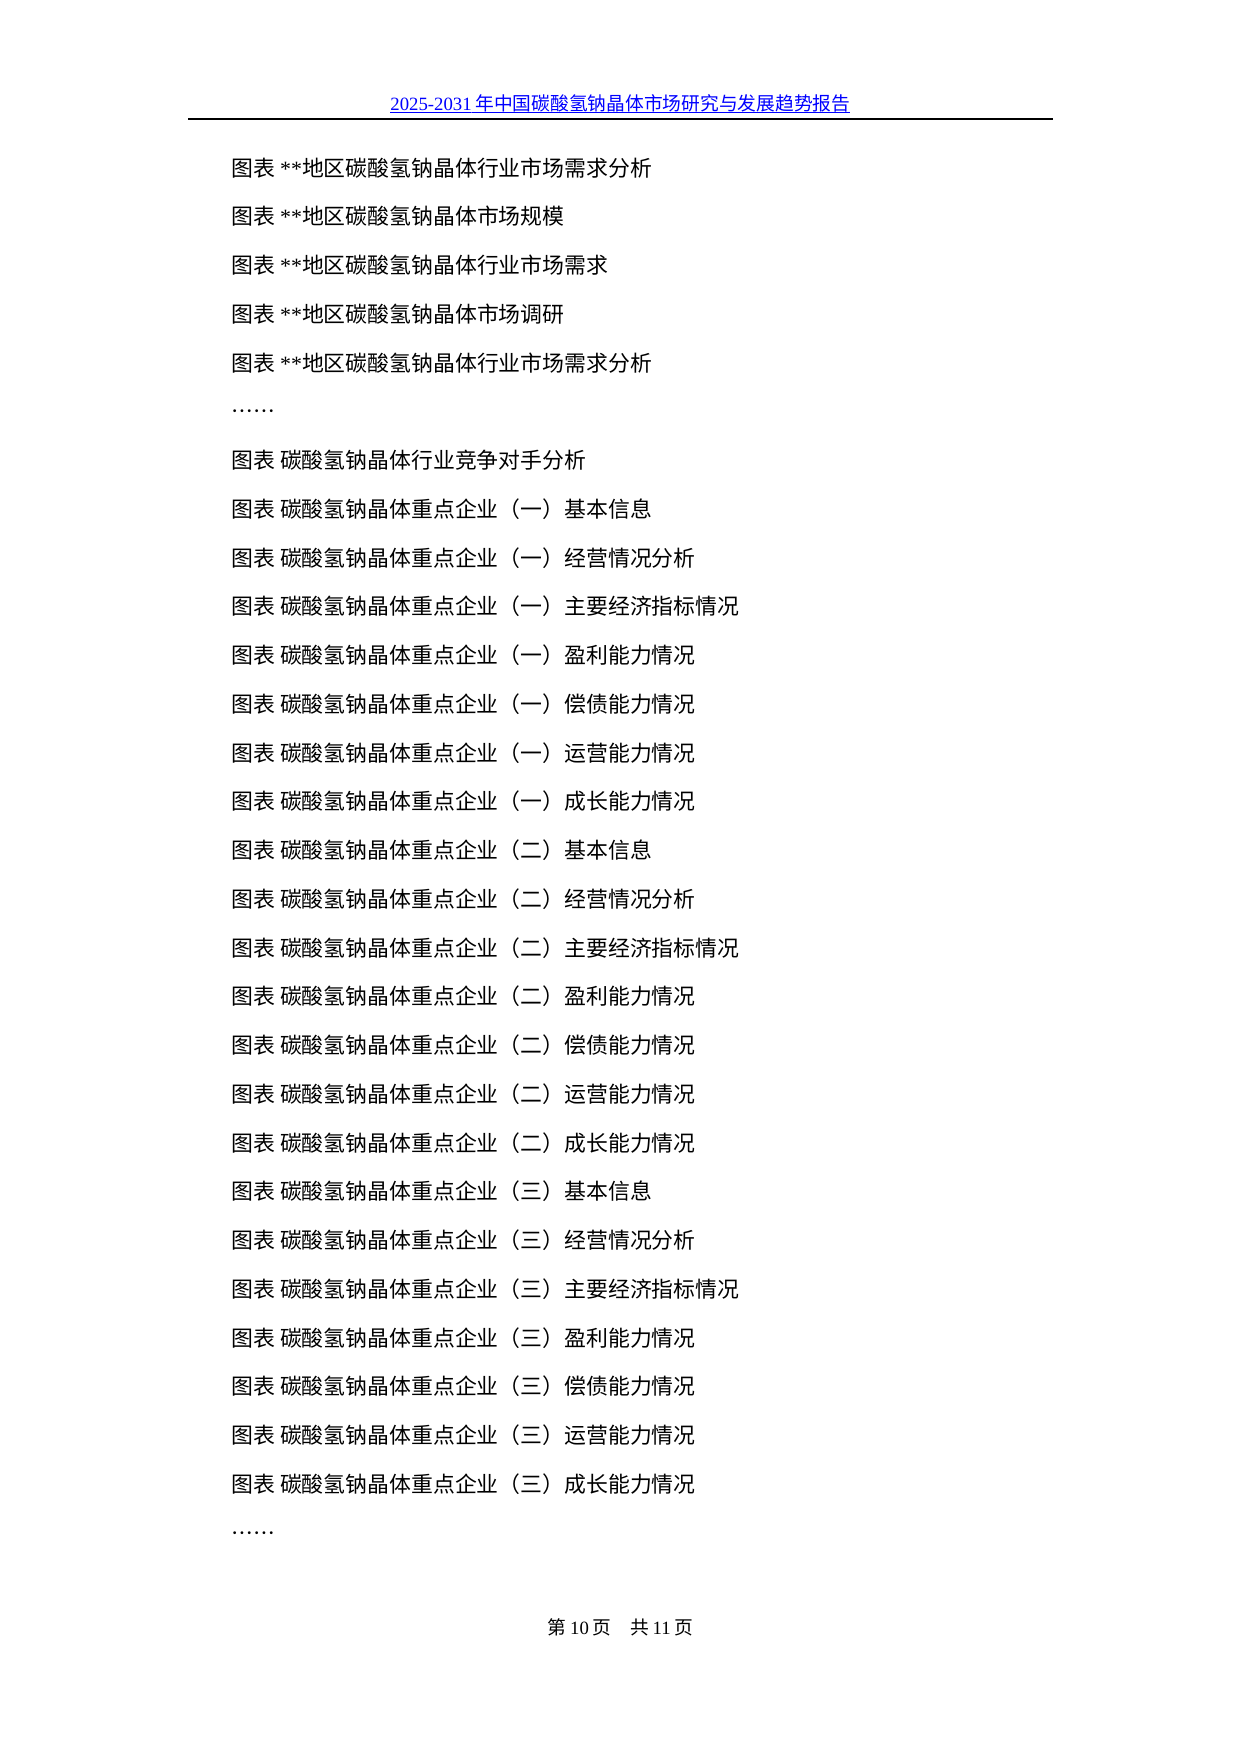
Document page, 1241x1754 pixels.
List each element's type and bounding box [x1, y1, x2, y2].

text [187, 150, 1053, 1548]
